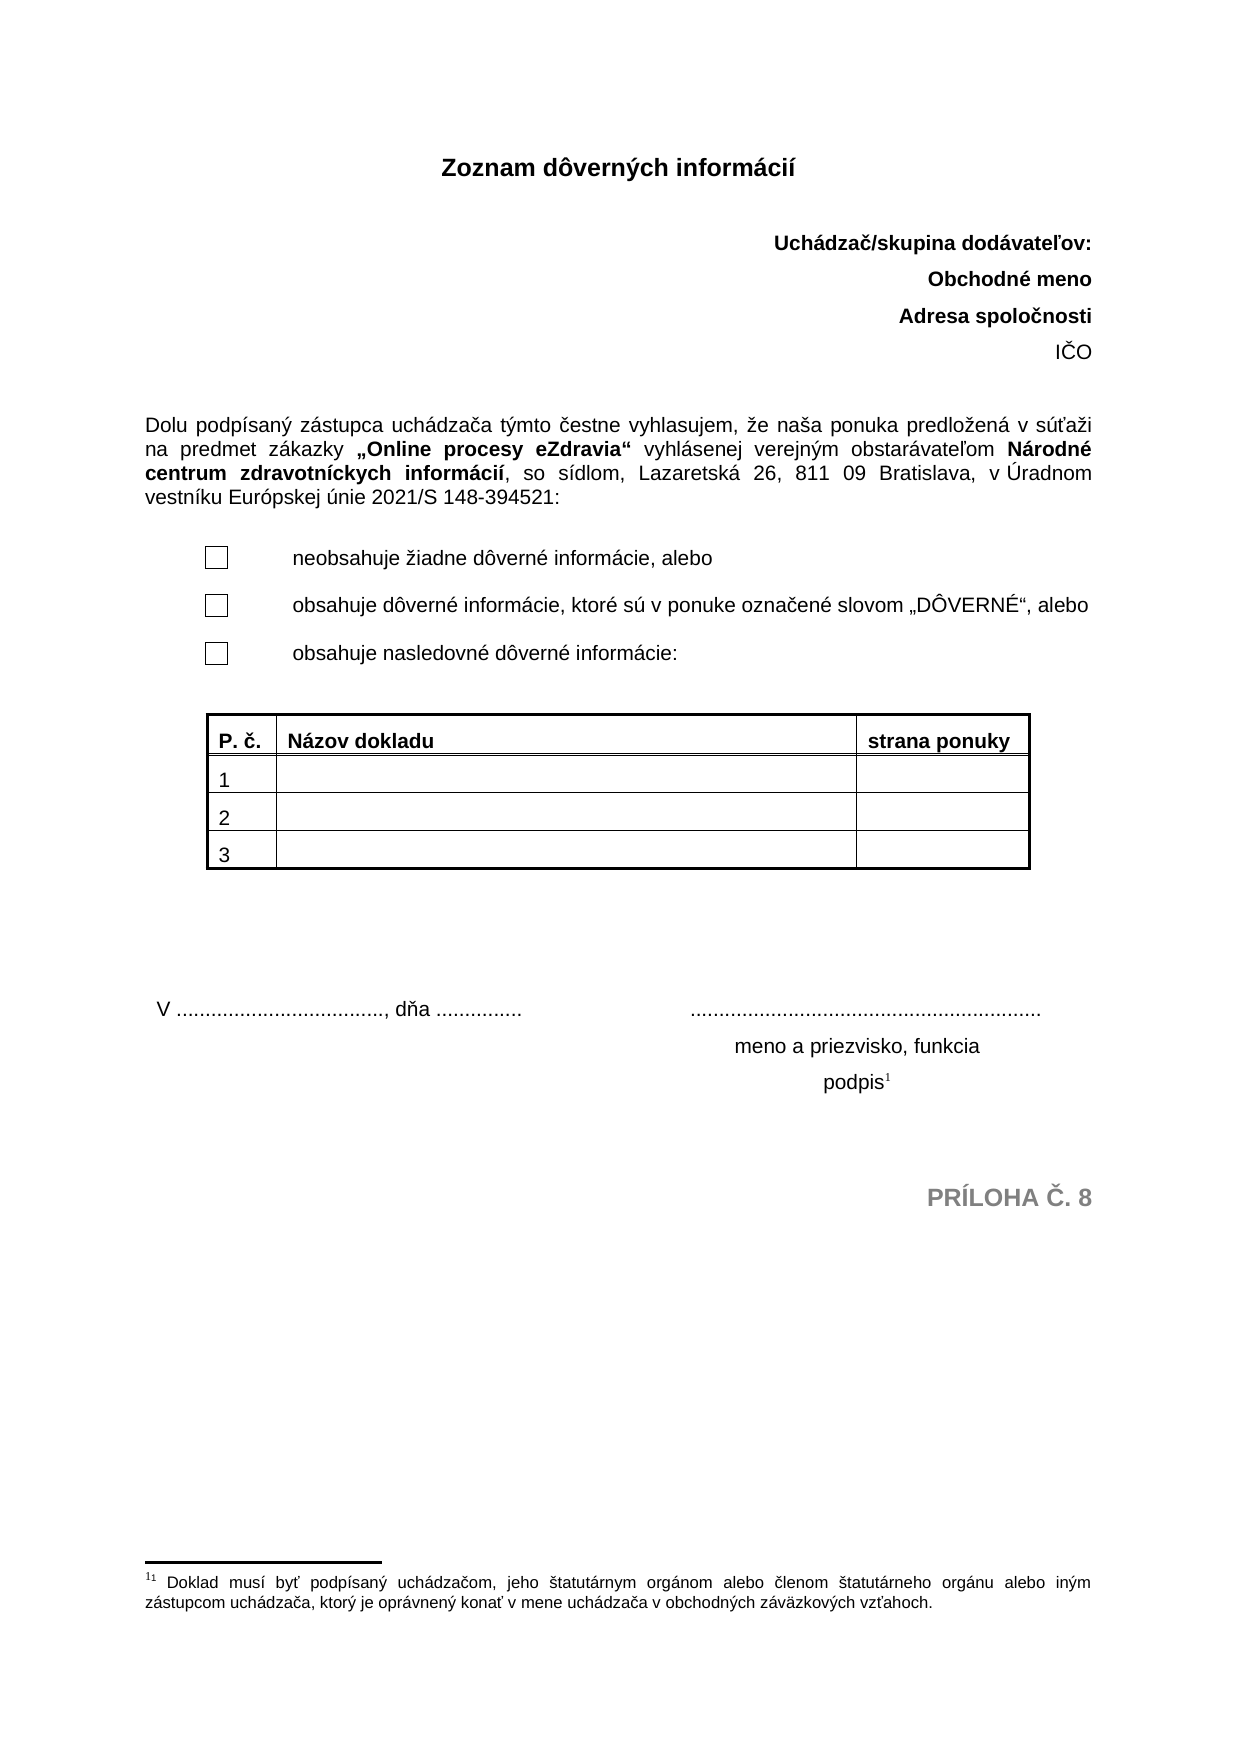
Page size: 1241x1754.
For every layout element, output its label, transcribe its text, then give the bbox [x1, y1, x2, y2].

table_header strana ponuky [857, 716, 1028, 753]
text Zoznam dôverných informácií [145, 153, 1092, 182]
table_cell [857, 831, 1028, 867]
text Dolu podpísaný zástupca uchádzača týmto čestne vyhlasujem, že naša ponuka predložená v súťaži na predmet zákazky „Online procesy eZdravia“ vyhlásenej verejným obstarávateľom Národné centrum zdravotníckych informácií, so sídlom, Lazaretská 26, 811 09 Bratislava, v Úradnom vestníku Európskej únie 2021/S 148-394521: [145, 413, 1092, 509]
table_cell [857, 756, 1028, 792]
table_header ............................................................. meno a priezvisko, funkcia podpis1 [603, 979, 1129, 1158]
text Obchodné meno [145, 267, 1092, 291]
table_cell 3 [209, 831, 276, 867]
table_header Názov dokladu [277, 716, 856, 753]
table_cell 2 [209, 793, 276, 830]
text obsahuje dôverné informácie, ktoré sú v ponuke označené slovom „DÔVERNÉ“, alebo [204, 593, 1092, 617]
table_cell [277, 831, 856, 867]
text Príloha č. 8 [145, 1183, 1092, 1211]
text Uchádzač/skupina dodávateľov: [145, 231, 1092, 255]
table_cell [277, 793, 856, 830]
table_header V ...................................., dňa ............... [145, 979, 602, 1158]
table_cell [857, 793, 1028, 830]
table_cell 1 [209, 756, 276, 792]
text obsahuje nasledovné dôverné informácie: [204, 641, 1092, 665]
table_header P. č. [209, 716, 276, 753]
table_cell [277, 756, 856, 792]
text IČO [145, 340, 1092, 364]
text Adresa spoločnosti [145, 304, 1092, 328]
text neobsahuje žiadne dôverné informácie, alebo [204, 545, 1092, 569]
